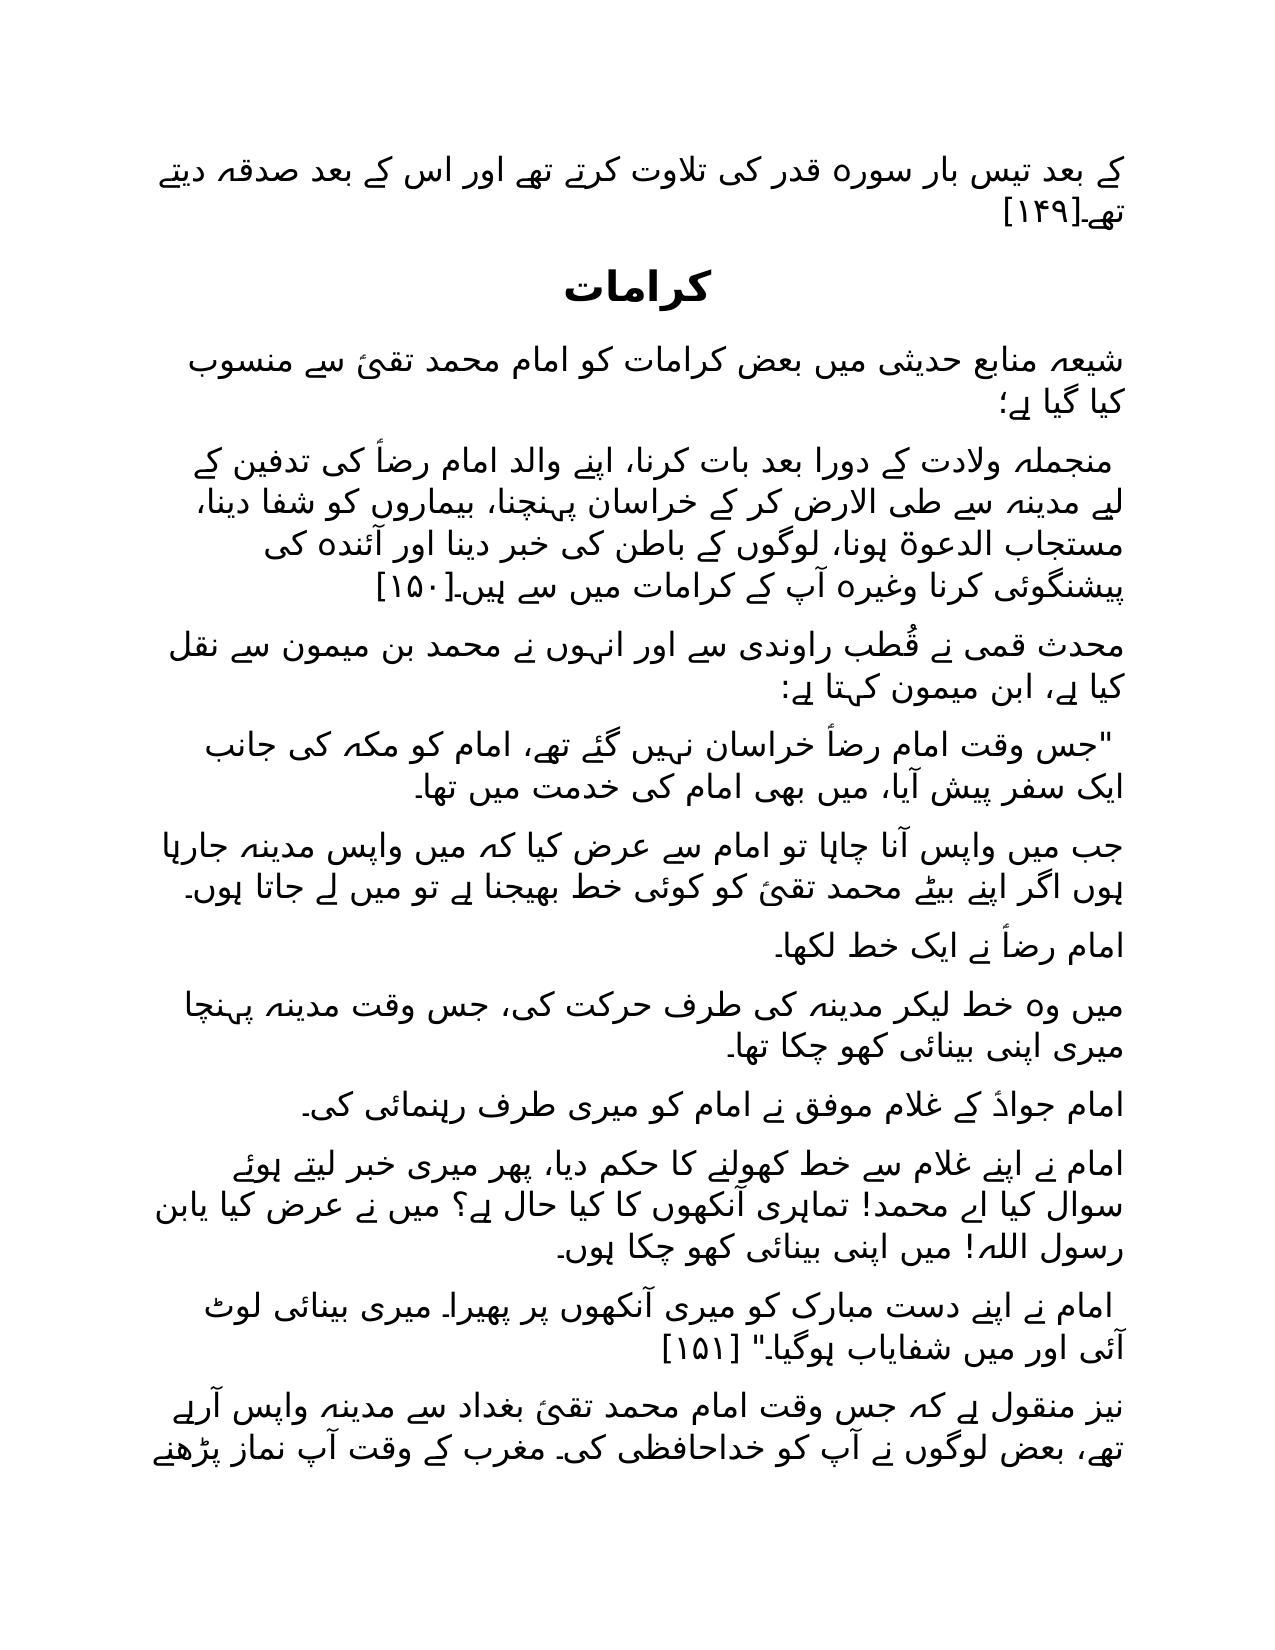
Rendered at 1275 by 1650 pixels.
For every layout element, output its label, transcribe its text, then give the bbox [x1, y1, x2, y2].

text محدث قمی نے قُطب راوندی سے اور انہوں نے محمد بن میمون سے نقل کیا ہے، ابن میمون کہتا ہے: [150, 625, 1125, 706]
text شیعہ منابع حدیثی میں بعض کرامات کو امام محمد تقیؑ سے منسوب کیا گیا ہے؛ [150, 341, 1125, 421]
text امام رضاؑ نے ایک خط لکھا۔ [150, 926, 1125, 965]
text منجملہ ولادت کے دورا بعد بات کرنا، اپنے والد امام رضاؑ کی تدفین کے لیے مدینہ سے طی الارض کر کے خراسان پہنچنا، بیماروں کو شفا دینا، مستجاب الدعوۃ ہونا، لوگوں کے باطن کی خبر دینا اور آئندہ کی پیشنگوئی کرنا وغیرہ آپ کے کرامات میں سے ہیں۔[۱۵۰] [150, 441, 1125, 606]
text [150, 1387, 1125, 1467]
text امام نے اپنے غلام سے خط کھولنے کا حکم دیا، پھر میری خبر لیتے ہوئے سوال کیا اے محمد! تماہری آنکھوں کا کیا حال ہے؟ میں نے عرض کیا یابن رسول اللہ! میں اپنی بینائی کھو چکا ہوں۔ [150, 1144, 1125, 1267]
text امام جوادؑ کے غلام موفق نے امام کو میری طرف رہنمائی کی۔ [150, 1085, 1125, 1124]
text جب میں واپس آنا چاہا تو امام سے عرض کیا کہ میں واپس مدینہ جارہا ہوں اگر اپنے بیٹے محمد تقیؑ کو کوئی خط بھیجنا ہے تو میں لے جاتا ہوں۔ [150, 826, 1125, 907]
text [150, 150, 1125, 231]
text میں وہ خط لیکر مدینہ کی طرف حرکت کی، جس وقت مدینہ پہنچا میری اپنی بینائی کھو چکا تھا۔ [150, 985, 1125, 1066]
text "جس وقت امام رضاؑ خراسان نہیں گئے تھے، امام کو مکہ کی جانب ایک سفر پیش آیا، میں بھی امام کی خدمت میں تھا۔ [150, 726, 1125, 806]
text امام نے اپنے دست مبارک کو میری آنکھوں پر پھیرا۔ میری بینائی لوٹ آئی اور میں شفایاب ہوگیا۔" [۱۵۱] [150, 1286, 1125, 1367]
subtitle کرامات [150, 263, 1125, 311]
